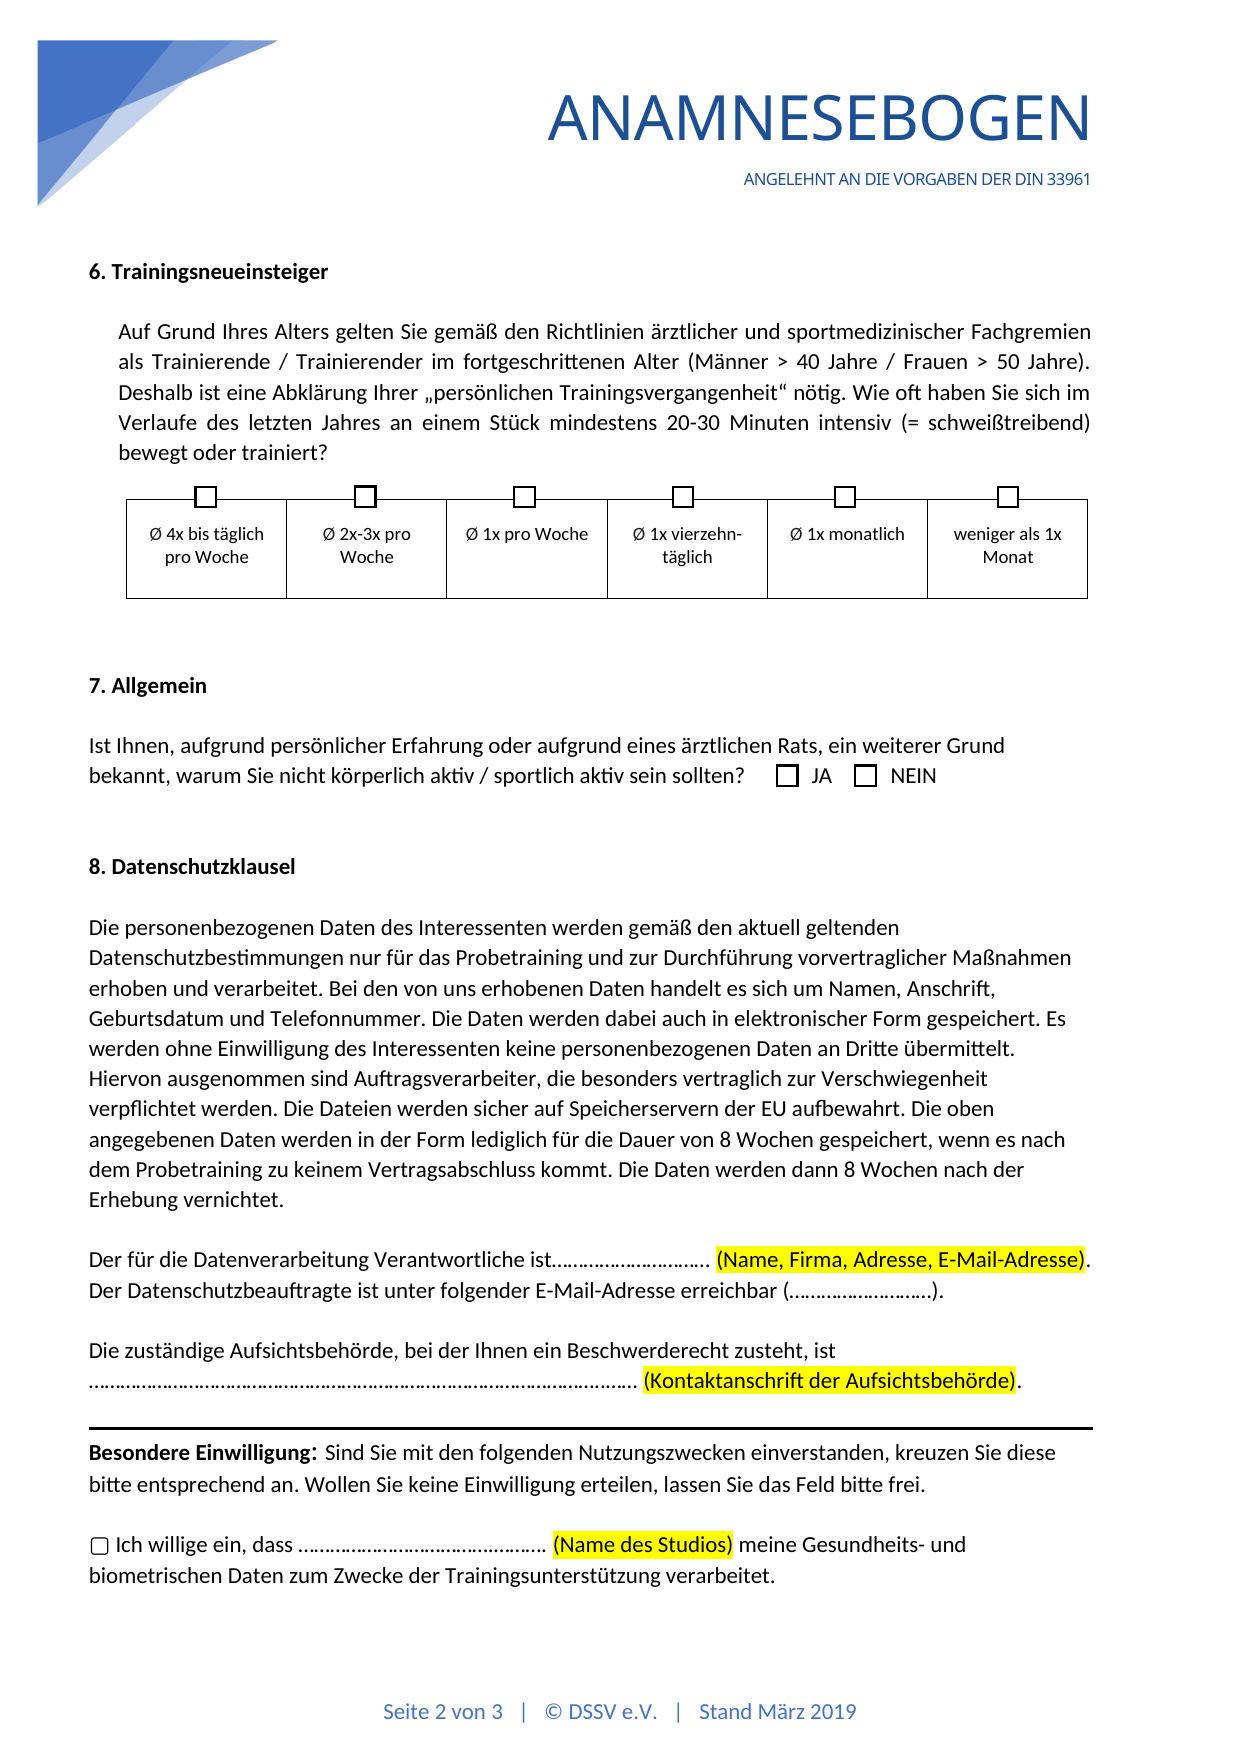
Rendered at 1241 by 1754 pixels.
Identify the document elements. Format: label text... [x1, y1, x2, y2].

table_header Ø 1x pro Woche [447, 500, 607, 598]
table_header Ø 4x bis täglich pro Woche [127, 500, 286, 598]
table_header Ø 2x-3x pro Woche [287, 500, 446, 598]
table_header Ø 1x vierzehn-täglich [608, 500, 767, 598]
text 6. Trainingsneueinsteiger [88, 257, 1093, 285]
text 7. Allgemein [88, 671, 1093, 699]
text Die zuständige Aufsichtsbehörde, bei der Ihnen ein Beschwerderecht zusteht, ist ……………………………………………………………………………………..…… (Kontaktanschrift der Aufsichtsbehörde). [88, 1336, 1093, 1430]
picture [37, 40, 279, 209]
text Der für die Datenverarbeitung Verantwortliche ist………………………… (Name, Firma, Adresse, E-Mail-Adresse). Der Datenschutzbeauftragte ist unter folgender E-Mail-Adresse erreichbar (………………………). [88, 1246, 1093, 1304]
text Die personenbezogenen Daten des Interessenten werden gemäß den aktuell geltenden Datenschutzbestimmungen nur für das Probetraining und zur Durchführung vorvertraglicher Maßnahmen erhoben und verarbeitet. Bei den von uns erhobenen Daten handelt es sich um Namen, Anschrift, Geburtsdatum und Telefonnummer. Die Daten werden dabei auch in elektronischer Form gespeichert. Es werden ohne Einwilligung des Interessenten keine personenbezogenen Daten an Dritte übermittelt. Hiervon ausgenommen sind Auftragsverarbeiter, die besonders vertraglich zur Verschwiegenheit verpflichtet werden. Die Dateien werden sicher auf Speicherservern der EU aufbewahrt. Die oben angegebenen Daten werden in der Form lediglich für die Dauer von 8 Wochen gespeichert, wenn es nach dem Probetraining zu keinem Vertragsabschluss kommt. Die Daten werden dann 8 Wochen nach der Erhebung vernichtet. [88, 883, 1093, 1213]
text 8. Datenschutzklausel [88, 852, 1093, 880]
table_header Ø 1x monatlich [768, 500, 927, 598]
text Besondere Einwilligung: Sind Sie mit den folgenden Nutzungszwecken einverstanden, kreuzen Sie diese bitte entsprechend an. Wollen Sie keine Einwilligung erteilen, lassen Sie das Feld bitte frei. [88, 1432, 1093, 1528]
list Auf Grund Ihres Alters gelten Sie gemäß den Richtlinien ärztlicher und sportmedizinischer Fachgremien als Trainierende / Trainierender im fortgeschrittenen Alter (Männer > 40 Jahre / Frauen > 50 Jahre). Deshalb ist eine Abklärung Ihrer „persönlichen Trainingsvergangenheit“ nötig. Wie oft haben Sie sich im Verlaufe des letzten Jahres an einem Stück mindestens 20-30 Minuten intensiv (= schweißtreibend) bewegt oder trainiert? [118, 317, 1093, 466]
text Ist Ihnen, aufgrund persönlicher Erfahrung oder aufgrund eines ärztlichen Rats, ein weiterer Grund bekannt, warum Sie nicht körperlich aktiv / sportlich aktiv sein sollten? JA NEIN [88, 731, 1093, 789]
text ▢ Ich willige ein, dass ……………………………….………. (Name des Studios) meine Gesundheits- und biometrischen Daten zum Zwecke der Trainingsunterstützung verarbeitet. [88, 1530, 1093, 1589]
table_header weniger als 1x Monat [928, 500, 1087, 598]
